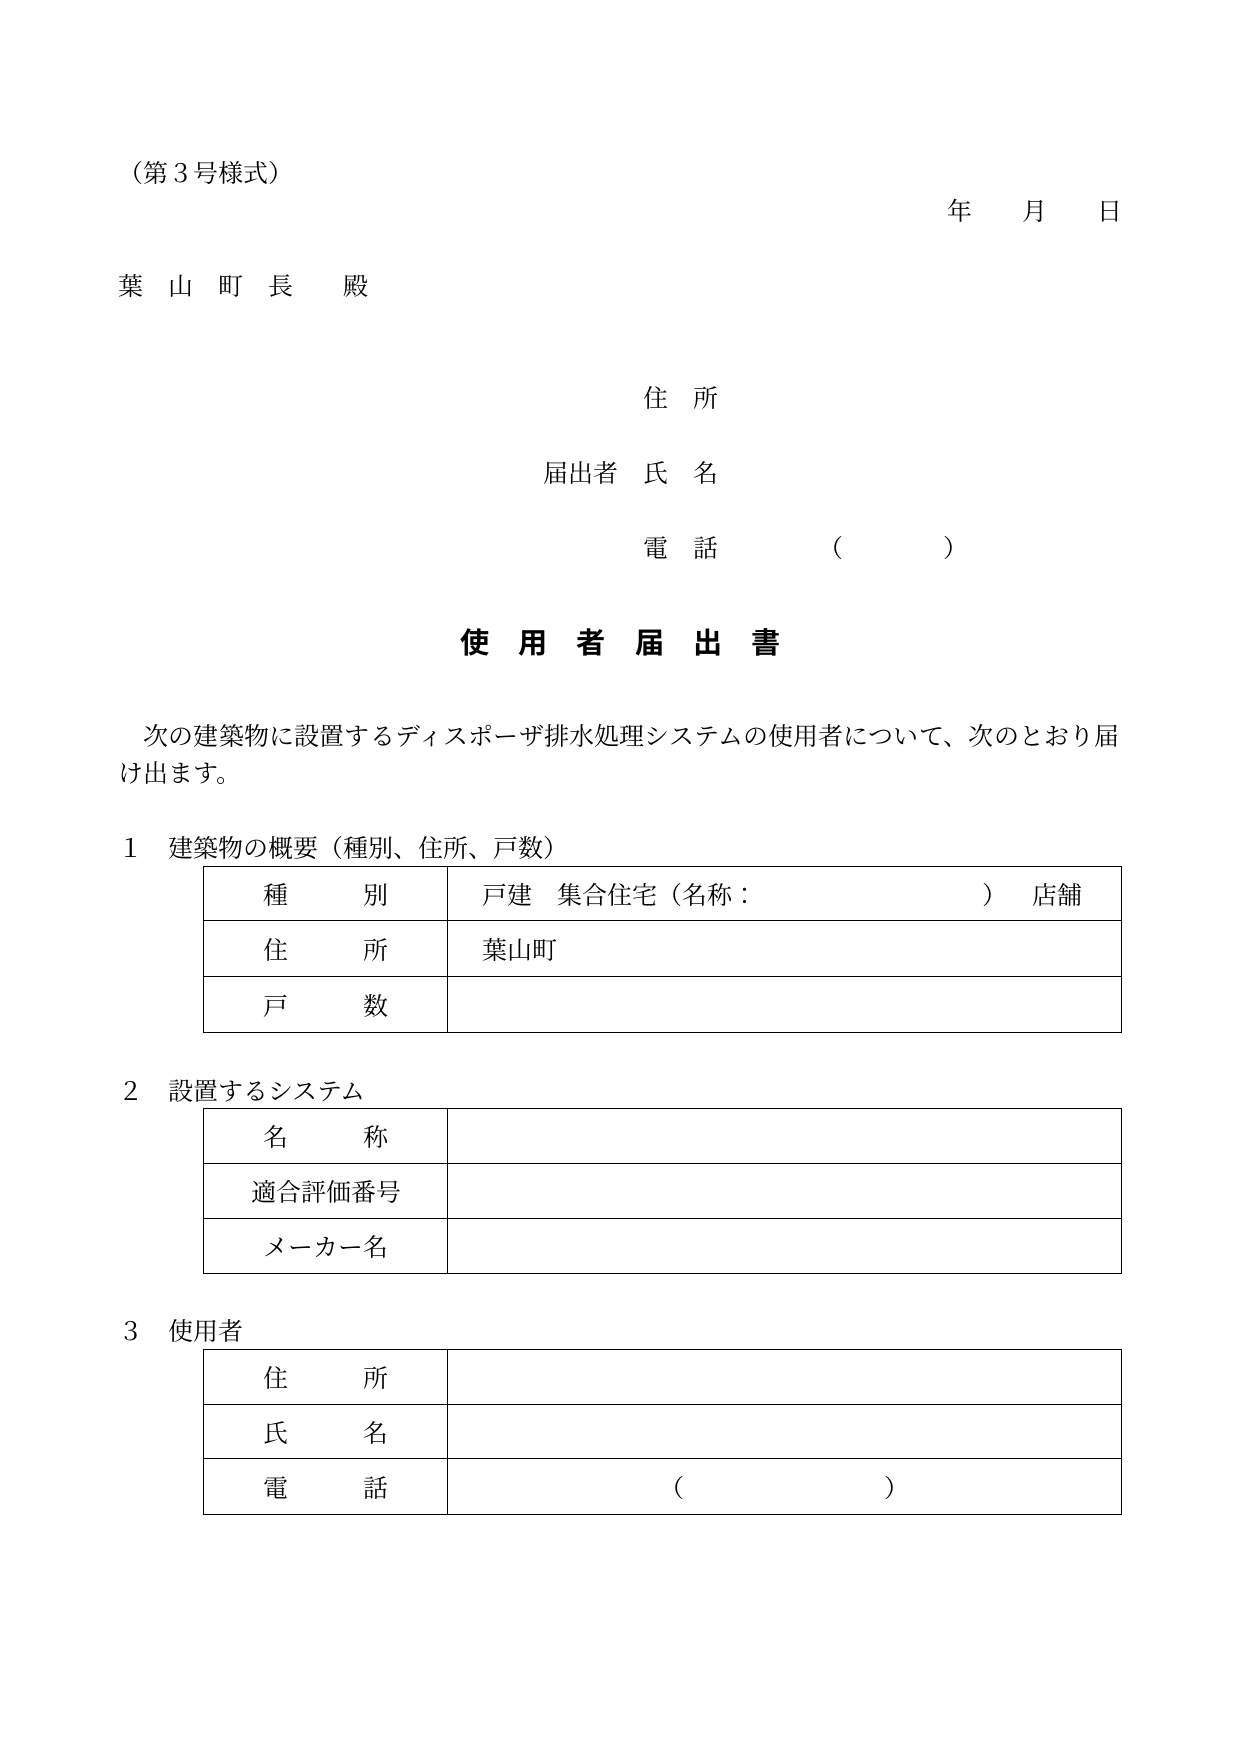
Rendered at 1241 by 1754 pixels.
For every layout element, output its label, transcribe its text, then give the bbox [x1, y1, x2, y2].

table_cell [448, 1164, 1121, 1217]
text （第３号様式） [118, 153, 1122, 191]
text 葉 山 町 長 殿 [118, 266, 1122, 303]
table_cell 適合評価番号 [204, 1164, 447, 1217]
table_cell 葉山町 [448, 921, 1121, 976]
table_cell [448, 1405, 1121, 1458]
table_cell 住 所 [204, 921, 447, 976]
text 住 所 [118, 378, 1122, 416]
table_cell [448, 1219, 1121, 1273]
table_header 戸建 集合住宅（名称： ） 店舗 [448, 867, 1121, 920]
table_header 住 所 [204, 1350, 447, 1404]
table_header [448, 1109, 1121, 1163]
table_cell 戸 数 [204, 977, 447, 1032]
table_header 種 別 [204, 867, 447, 920]
table_cell [448, 977, 1121, 1032]
text ３ 使用者 [118, 1311, 1122, 1349]
text １ 建築物の概要（種別、住所、戸数） [118, 828, 1122, 866]
table_cell （ ） [448, 1459, 1121, 1513]
text 使 用 者 届 出 書 [118, 603, 1122, 678]
text ２ 設置するシステム [118, 1071, 1122, 1108]
text 年 月 日 [118, 191, 1122, 228]
text 届出者 氏 名 [118, 453, 1122, 491]
table_cell メーカー名 [204, 1219, 447, 1273]
text 電 話 （ ） [118, 528, 1122, 566]
text 次の建築物に設置するディスポーザ排水処理システムの使用者について、次のとおり届け出ます。 [118, 716, 1122, 791]
table_cell 電 話 [204, 1459, 447, 1513]
table_header [448, 1350, 1121, 1404]
table_cell 氏 名 [204, 1405, 447, 1458]
table_header 名 称 [204, 1109, 447, 1163]
